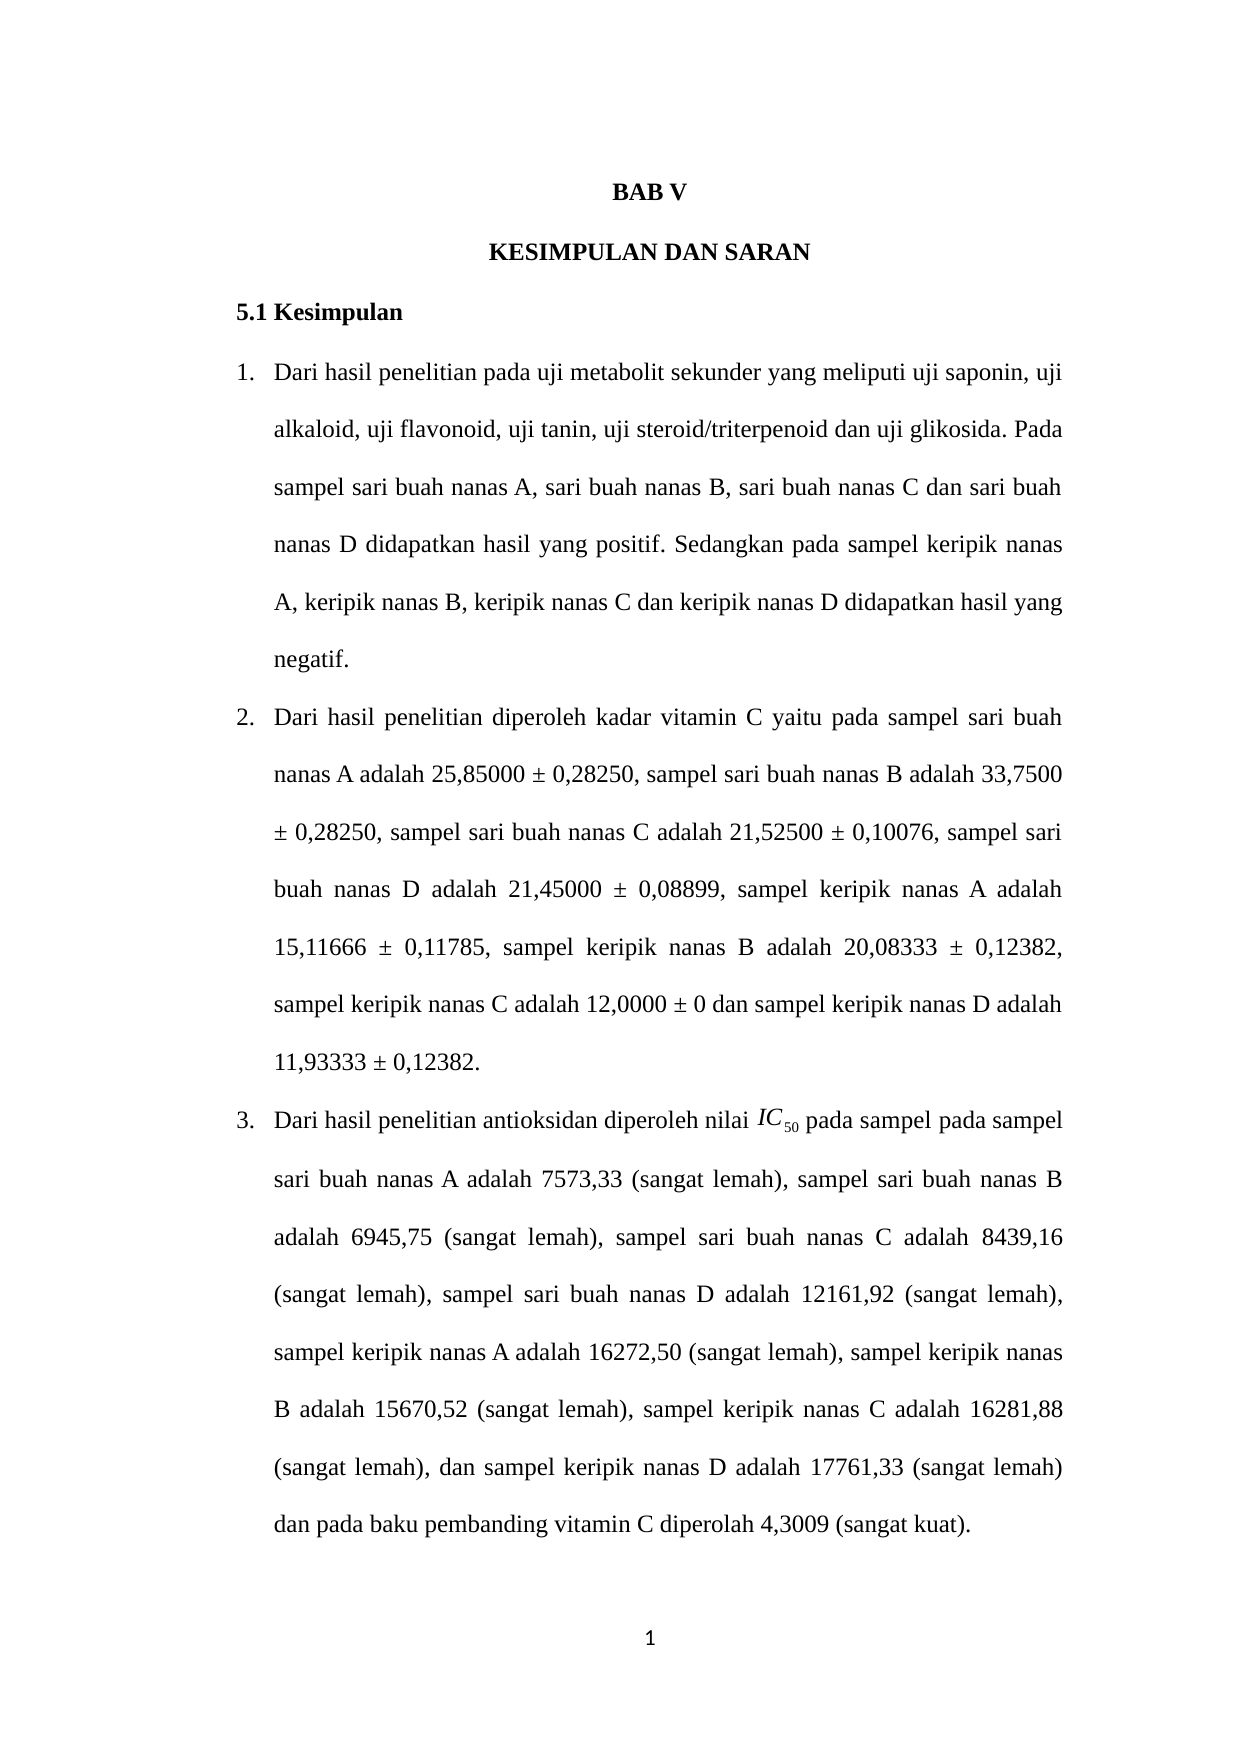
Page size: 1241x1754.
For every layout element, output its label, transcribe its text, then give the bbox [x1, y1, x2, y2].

list Dari hasil penelitian diperoleh kadar vitamin C yaitu pada sampel sari buah nanas A adalah 25,85000 ± 0,28250, sampel sari buah nanas B adalah 33,7500 ± 0,28250, sampel sari buah nanas C adalah 21,52500 ± 0,10076, sampel sari buah nanas D adalah 21,45000 ± 0,08899, sampel keripik nanas A adalah 15,11666 ± 0,11785, sampel keripik nanas B adalah 20,08333 ± 0,12382, sampel keripik nanas C adalah 12,0000 ± 0 dan sampel keripik nanas D adalah 11,93333 ± 0,12382. [236, 702, 1063, 1075]
subtitle KESIMPULAN DAN SARAN [236, 237, 1063, 266]
list Dari hasil penelitian antioksidan diperoleh nilai pada sampel pada sampel sari buah nanas A adalah 7573,33 (sangat lemah), sampel sari buah nanas B adalah 6945,75 (sangat lemah), sampel sari buah nanas C adalah 8439,16 (sangat lemah), sampel sari buah nanas D adalah 12161,92 (sangat lemah), sampel keripik nanas A adalah 16272,50 (sangat lemah), sampel keripik nanas B adalah 15670,52 (sangat lemah), sampel keripik nanas C adalah 16281,88 (sangat lemah), dan sampel keripik nanas D adalah 17761,33 (sangat lemah) dan pada baku pembanding vitamin C diperolah 4,3009 (sangat kuat). [236, 1104, 1063, 1538]
subtitle 5.1 Kesimpulan [236, 297, 1063, 326]
subtitle BAB V [236, 177, 1063, 206]
list Dari hasil penelitian pada uji metabolit sekunder yang meliputi uji saponin, uji alkaloid, uji flavonoid, uji tanin, uji steroid/triterpenoid dan uji glikosida. Pada sampel sari buah nanas A, sari buah nanas B, sari buah nanas C dan sari buah nanas D didapatkan hasil yang positif. Sedangkan pada sampel keripik nanas A, keripik nanas B, keripik nanas C dan keripik nanas D didapatkan hasil yang negatif. [236, 357, 1063, 673]
